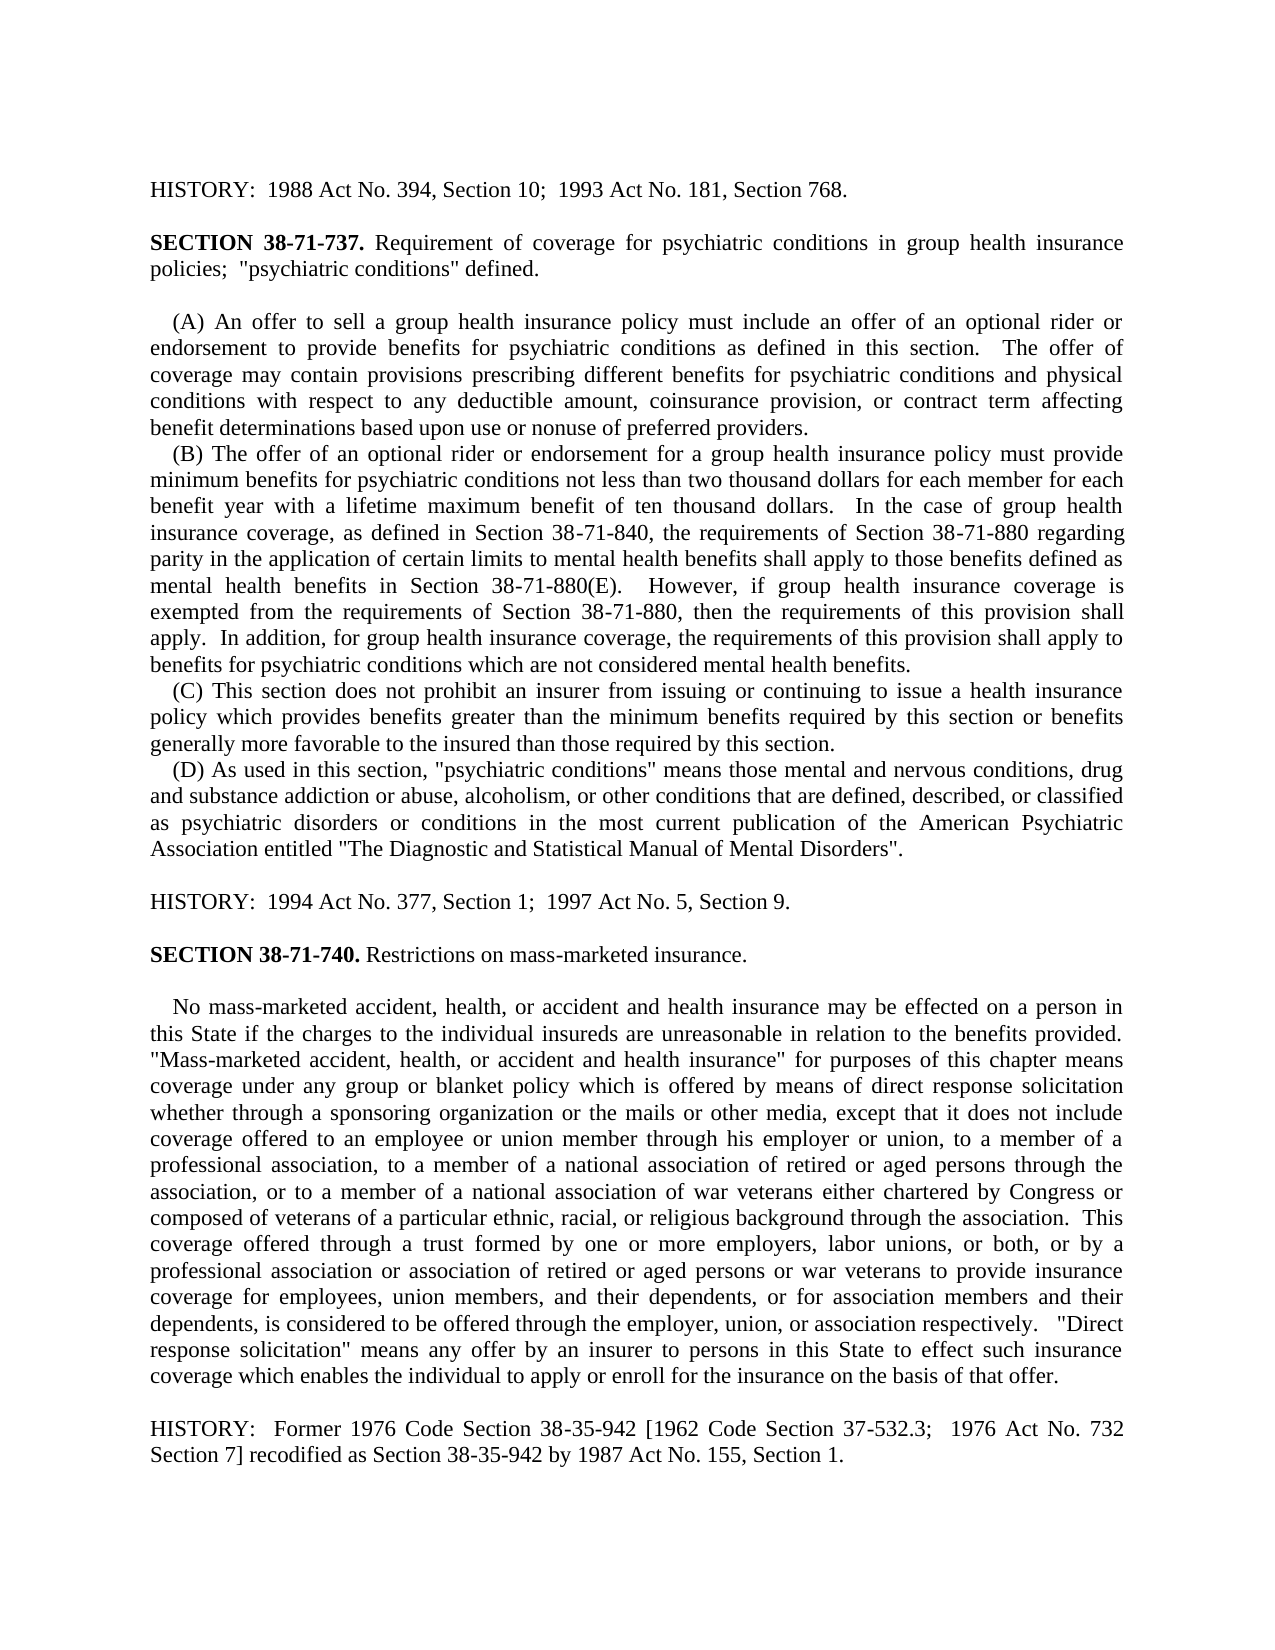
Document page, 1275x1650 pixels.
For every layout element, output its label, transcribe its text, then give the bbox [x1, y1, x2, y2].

text HISTORY: Former 1976 Code Section 38-35-942 [1962 Code Section 37-532.3; 1976 Act No. 732 Section 7] recodified as Section 38-35-942 by 1987 Act No. 155, Section 1. [150, 1415, 1125, 1468]
text HISTORY: 1994 Act No. 377, Section 1; 1997 Act No. 5, Section 9. [150, 888, 1125, 914]
text No mass-marketed accident, health, or accident and health insurance may be effected on a person in this State if the charges to the individual insureds are unreasonable in relation to the benefits provided. "Mass-marketed accident, health, or accident and health insurance" for purposes of this chapter means coverage under any group or blanket policy which is offered by means of direct response solicitation whether through a sponsoring organization or the mails or other media, except that it does not include coverage offered to an employee or union member through his employer or union, to a member of a professional association, to a member of a national association of retired or aged persons through the association, or to a member of a national association of war veterans either chartered by Congress or composed of veterans of a particular ethnic, racial, or religious background through the association. This coverage offered through a trust formed by one or more employers, labor unions, or both, or by a professional association or association of retired or aged persons or war veterans to provide insurance coverage for employees, union members, and their dependents, or for association members and their dependents, is considered to be offered through the employer, union, or association respectively. "Direct response solicitation" means any offer by an insurer to persons in this State to effect such insurance coverage which enables the individual to apply or enroll for the insurance on the basis of that offer. [150, 993, 1125, 1389]
text SECTION 38-71-737. Requirement of coverage for psychiatric conditions in group health insurance policies; "psychiatric conditions" defined. [150, 229, 1125, 282]
text (B) The offer of an optional rider or endorsement for a group health insurance policy must provide minimum benefits for psychiatric conditions not less than two thousand dollars for each member for each benefit year with a lifetime maximum benefit of ten thousand dollars. In the case of group health insurance coverage, as defined in Section 38-71-840, the requirements of Section 38-71-880 regarding parity in the application of certain limits to mental health benefits shall apply to those benefits defined as mental health benefits in Section 38-71-880(E). However, if group health insurance coverage is exempted from the requirements of Section 38-71-880, then the requirements of this provision shall apply. In addition, for group health insurance coverage, the requirements of this provision shall apply to benefits for psychiatric conditions which are not considered mental health benefits. [150, 440, 1125, 677]
text SECTION 38-71-740. Restrictions on mass-marketed insurance. [150, 941, 1125, 967]
text HISTORY: 1988 Act No. 394, Section 10; 1993 Act No. 181, Section 768. [150, 176, 1125, 203]
text (C) This section does not prohibit an insurer from issuing or continuing to issue a health insurance policy which provides benefits greater than the minimum benefits required by this section or benefits generally more favorable to the insured than those required by this section. [150, 677, 1125, 756]
text (D) As used in this section, "psychiatric conditions" means those mental and nervous conditions, drug and substance addiction or abuse, alcoholism, or other conditions that are defined, described, or classified as psychiatric disorders or conditions in the most current publication of the American Psychiatric Association entitled "The Diagnostic and Statistical Manual of Mental Disorders". [150, 756, 1125, 862]
text (A) An offer to sell a group health insurance policy must include an offer of an optional rider or endorsement to provide benefits for psychiatric conditions as defined in this section. The offer of coverage may contain provisions prescribing different benefits for psychiatric conditions and physical conditions with respect to any deductible amount, coinsurance provision, or contract term affecting benefit determinations based upon use or nonuse of preferred providers. [150, 308, 1125, 440]
